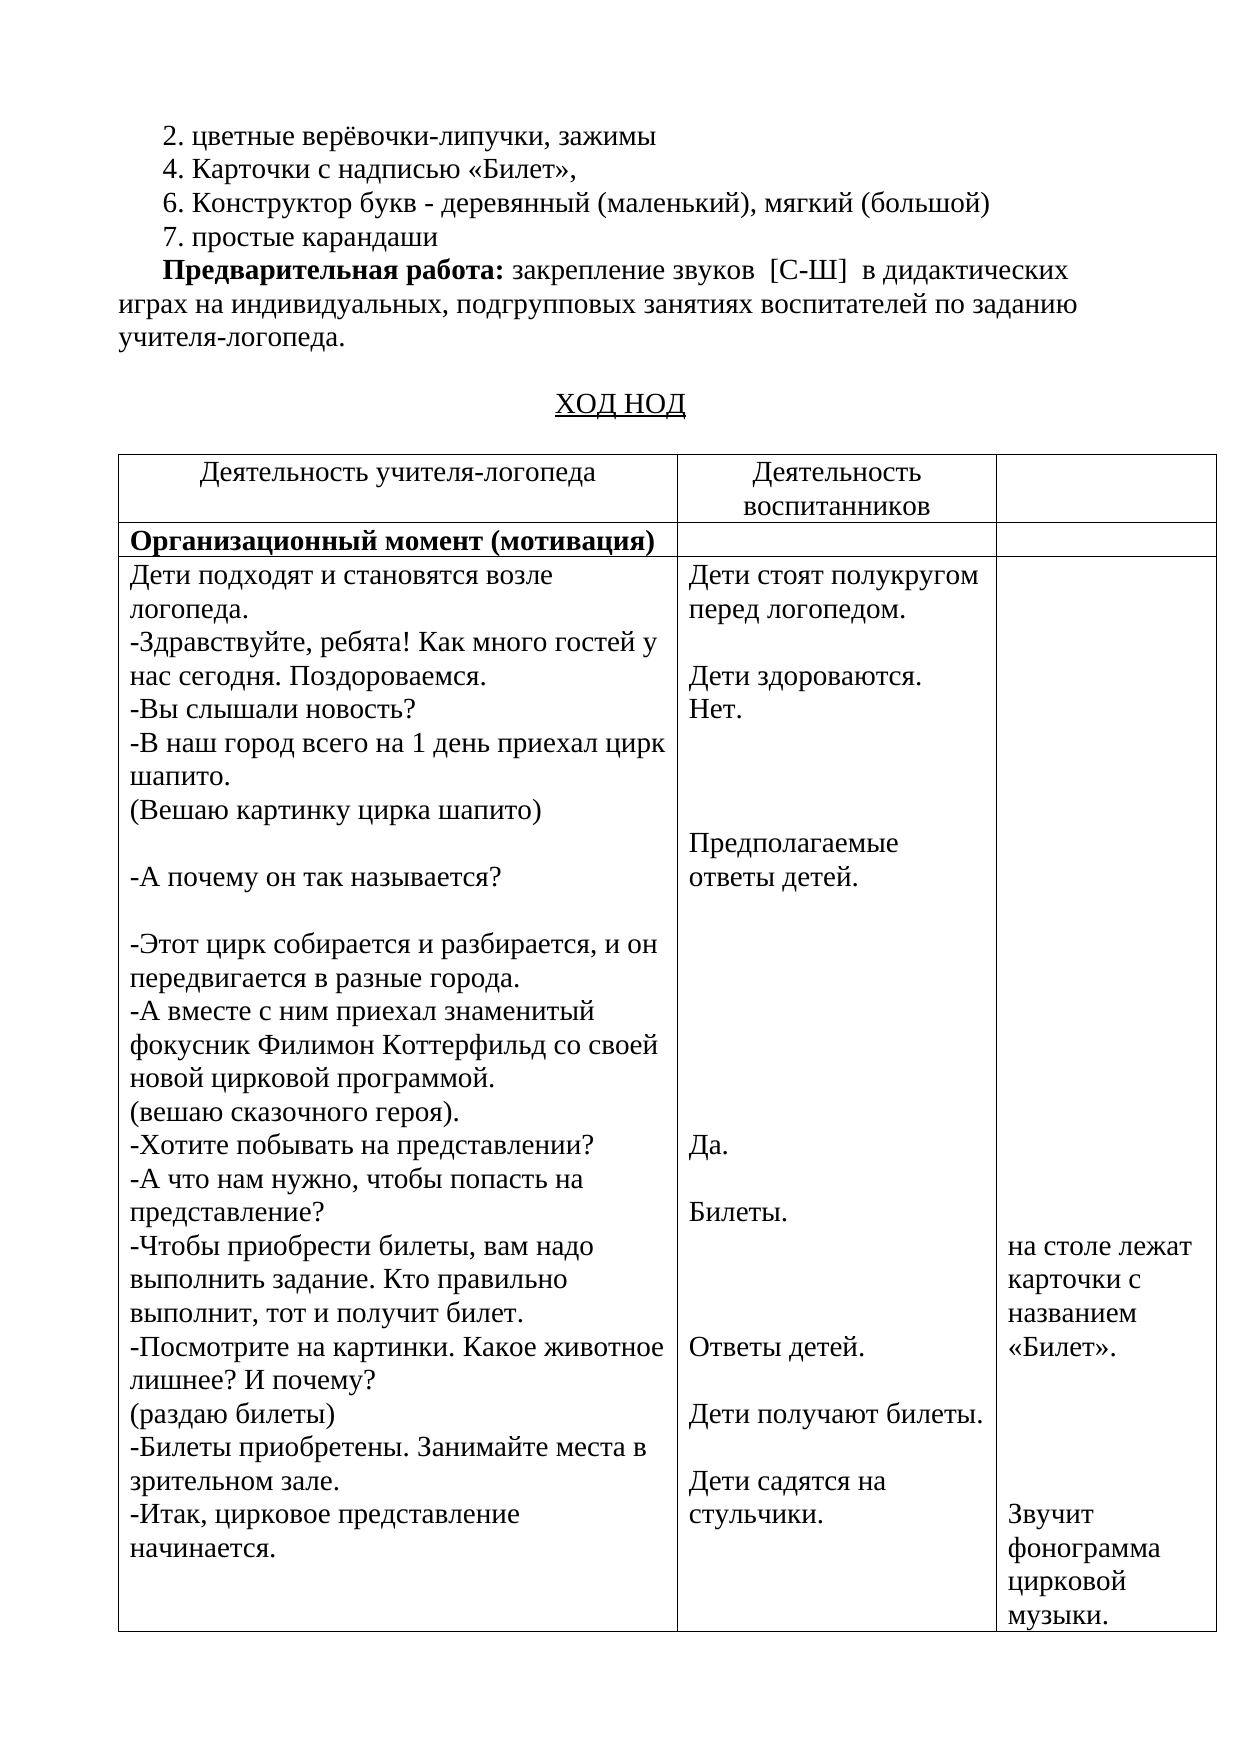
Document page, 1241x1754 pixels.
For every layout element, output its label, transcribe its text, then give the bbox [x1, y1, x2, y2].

table_header Деятельность учителя-логопеда [119, 455, 677, 522]
text Предварительная работа: закрепление звуков [С-Ш] в дидактических играх на индивидуальных, подгрупповых занятиях воспитателей по заданию учителя-логопеда. [118, 252, 1122, 353]
text 7. простые карандаши [118, 219, 1122, 252]
table_cell на столе лежат карточки с названием «Билет». Звучит фонограмма цирковой музыки. [997, 557, 1216, 1631]
table_header Деятельность воспитанников [678, 455, 996, 522]
table_header [997, 455, 1216, 522]
text 6. Конструктор букв - деревянный (маленький), мягкий (большой) [118, 185, 1122, 219]
table_cell [997, 523, 1216, 556]
text ХОД НОД [118, 386, 1122, 420]
table_cell Дети подходят и становятся возле логопеда. -Здравствуйте, ребята! Как много гостей у нас сегодня. Поздороваемся. -Вы слышали новость? -В наш город всего на 1 день приехал цирк шапито. (Вешаю картинку цирка шапито) -А почему он так называется? -Этот цирк собирается и разбирается, и он передвигается в разные города. -А вместе с ним приехал знаменитый фокусник Филимон Коттерфильд со своей новой цирковой программой. (вешаю сказочного героя). -Хотите побывать на представлении? -А что нам нужно, чтобы попасть на представление? -Чтобы приобрести билеты, вам надо выполнить задание. Кто правильно выполнит, тот и получит билет. -Посмотрите на картинки. Какое животное лишнее? И почему? (раздаю билеты) -Билеты приобретены. Занимайте места в зрительном зале. -Итак, цирковое представление начинается. [119, 557, 677, 1631]
table_cell [678, 523, 996, 556]
table_cell Дети стоят полукругом перед логопедом. Дети здороваются. Нет. Предполагаемые ответы детей. Да. Билеты. Ответы детей. Дети получают билеты. Дети садятся на стульчики. [678, 557, 996, 1631]
table_cell Организационный момент (мотивация) [119, 523, 677, 556]
text 2. цветные верёвочки-липучки, зажимы [118, 118, 1122, 152]
text 4. Карточки с надписью «Билет», [118, 152, 1122, 185]
